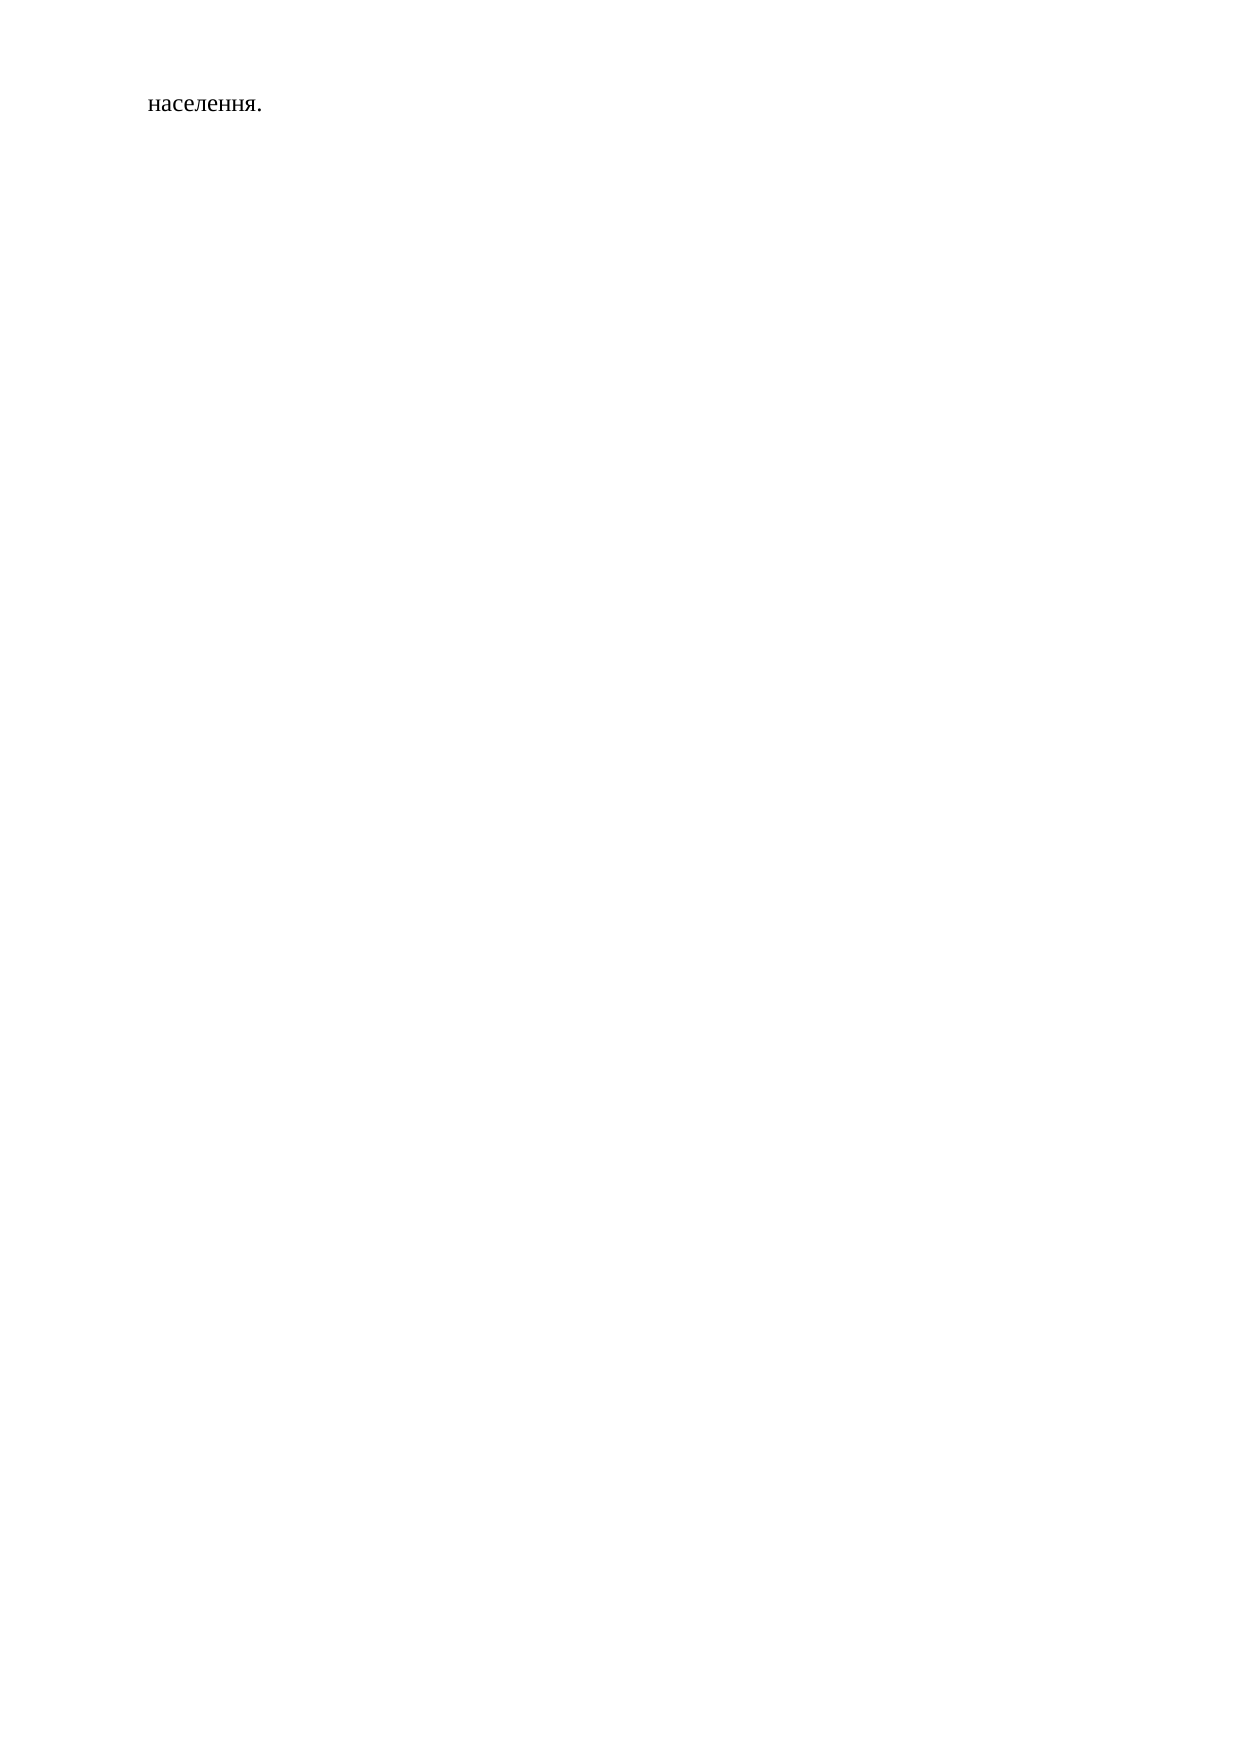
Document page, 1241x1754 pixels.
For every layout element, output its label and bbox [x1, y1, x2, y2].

text [148, 88, 1152, 117]
